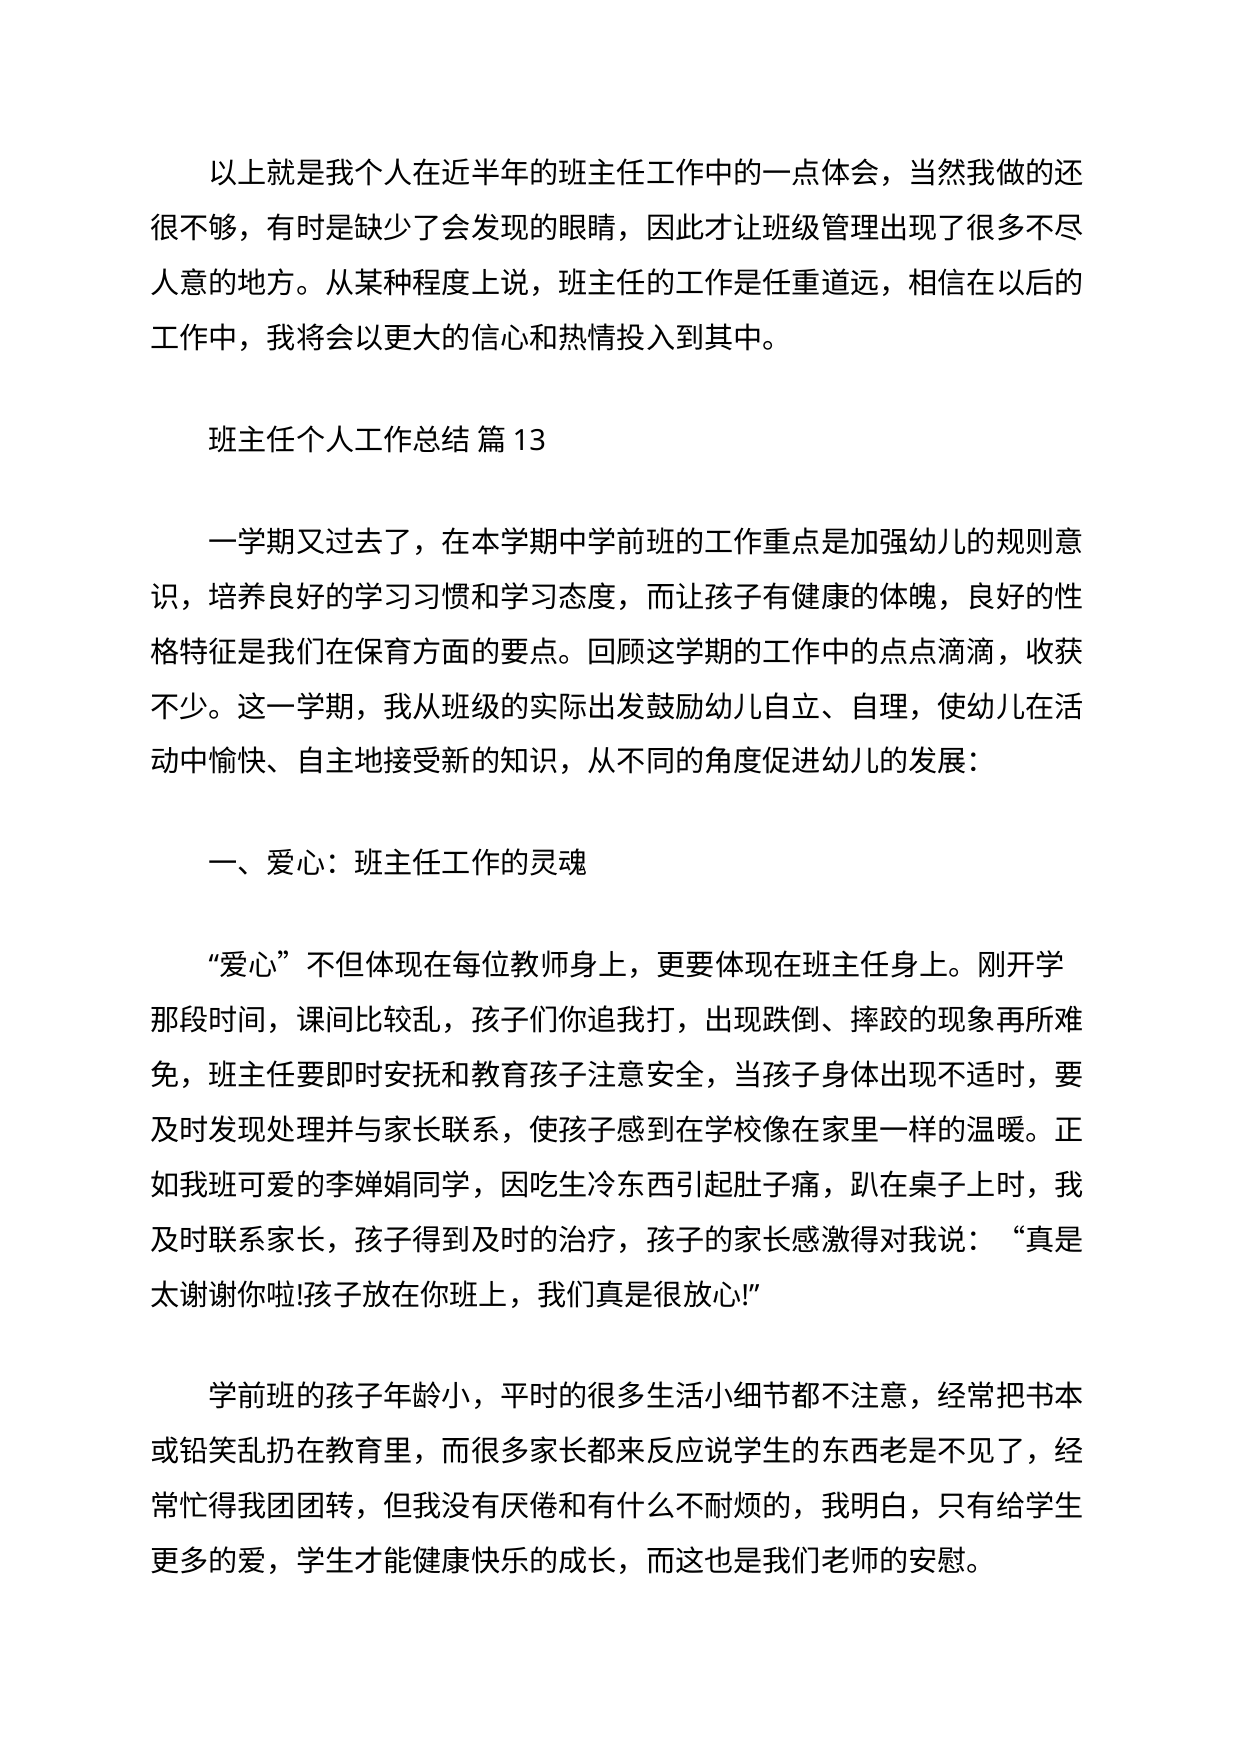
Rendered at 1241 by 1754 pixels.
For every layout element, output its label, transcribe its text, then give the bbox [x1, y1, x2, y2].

text 学前班的孩子年龄小，平时的很多生活小细节都不注意，经常把书本或铅笑乱扔在教育里，而很多家长都来反应说学生的东西老是不见了，经常忙得我团团转，但我没有厌倦和有什么不耐烦的，我明白，只有给学生更多的爱，学生才能健康快乐的成长，而这也是我们老师的安慰。 [150, 1373, 1090, 1580]
text 一学期又过去了，在本学期中学前班的工作重点是加强幼儿的规则意识，培养良好的学习习惯和学习态度，而让孩子有健康的体魄，良好的性格特征是我们在保育方面的要点。回顾这学期的工作中的点点滴滴，收获不少。这一学期，我从班级的实际出发鼓励幼儿自立、自理，使幼儿在活动中愉快、自主地接受新的知识，从不同的角度促进幼儿的发展： [150, 518, 1090, 780]
text “爱心”不但体现在每位教师身上，更要体现在班主任身上。刚开学那段时间，课间比较乱，孩子们你追我打，出现跌倒、摔跤的现象再所难免，班主任要即时安抚和教育孩子注意安全，当孩子身体出现不适时，要及时发现处理并与家长联系，使孩子感到在学校像在家里一样的温暖。正如我班可爱的李婵娟同学，因吃生冷东西引起肚子痛，趴在桌子上时，我及时联系家长，孩子得到及时的治疗，孩子的家长感激得对我说：“真是太谢谢你啦!孩子放在你班上，我们真是很放心!” [150, 942, 1090, 1313]
text 一、爱心：班主任工作的灵魂 [150, 840, 1090, 882]
text 以上就是我个人在近半年的班主任工作中的一点体会，当然我做的还很不够，有时是缺少了会发现的眼睛，因此才让班级管理出现了很多不尽人意的地方。从某种程度上说，班主任的工作是任重道远，相信在以后的工作中，我将会以更大的信心和热情投入到其中。 [150, 150, 1090, 357]
text 班主任个人工作总结 篇13 [150, 416, 1090, 459]
